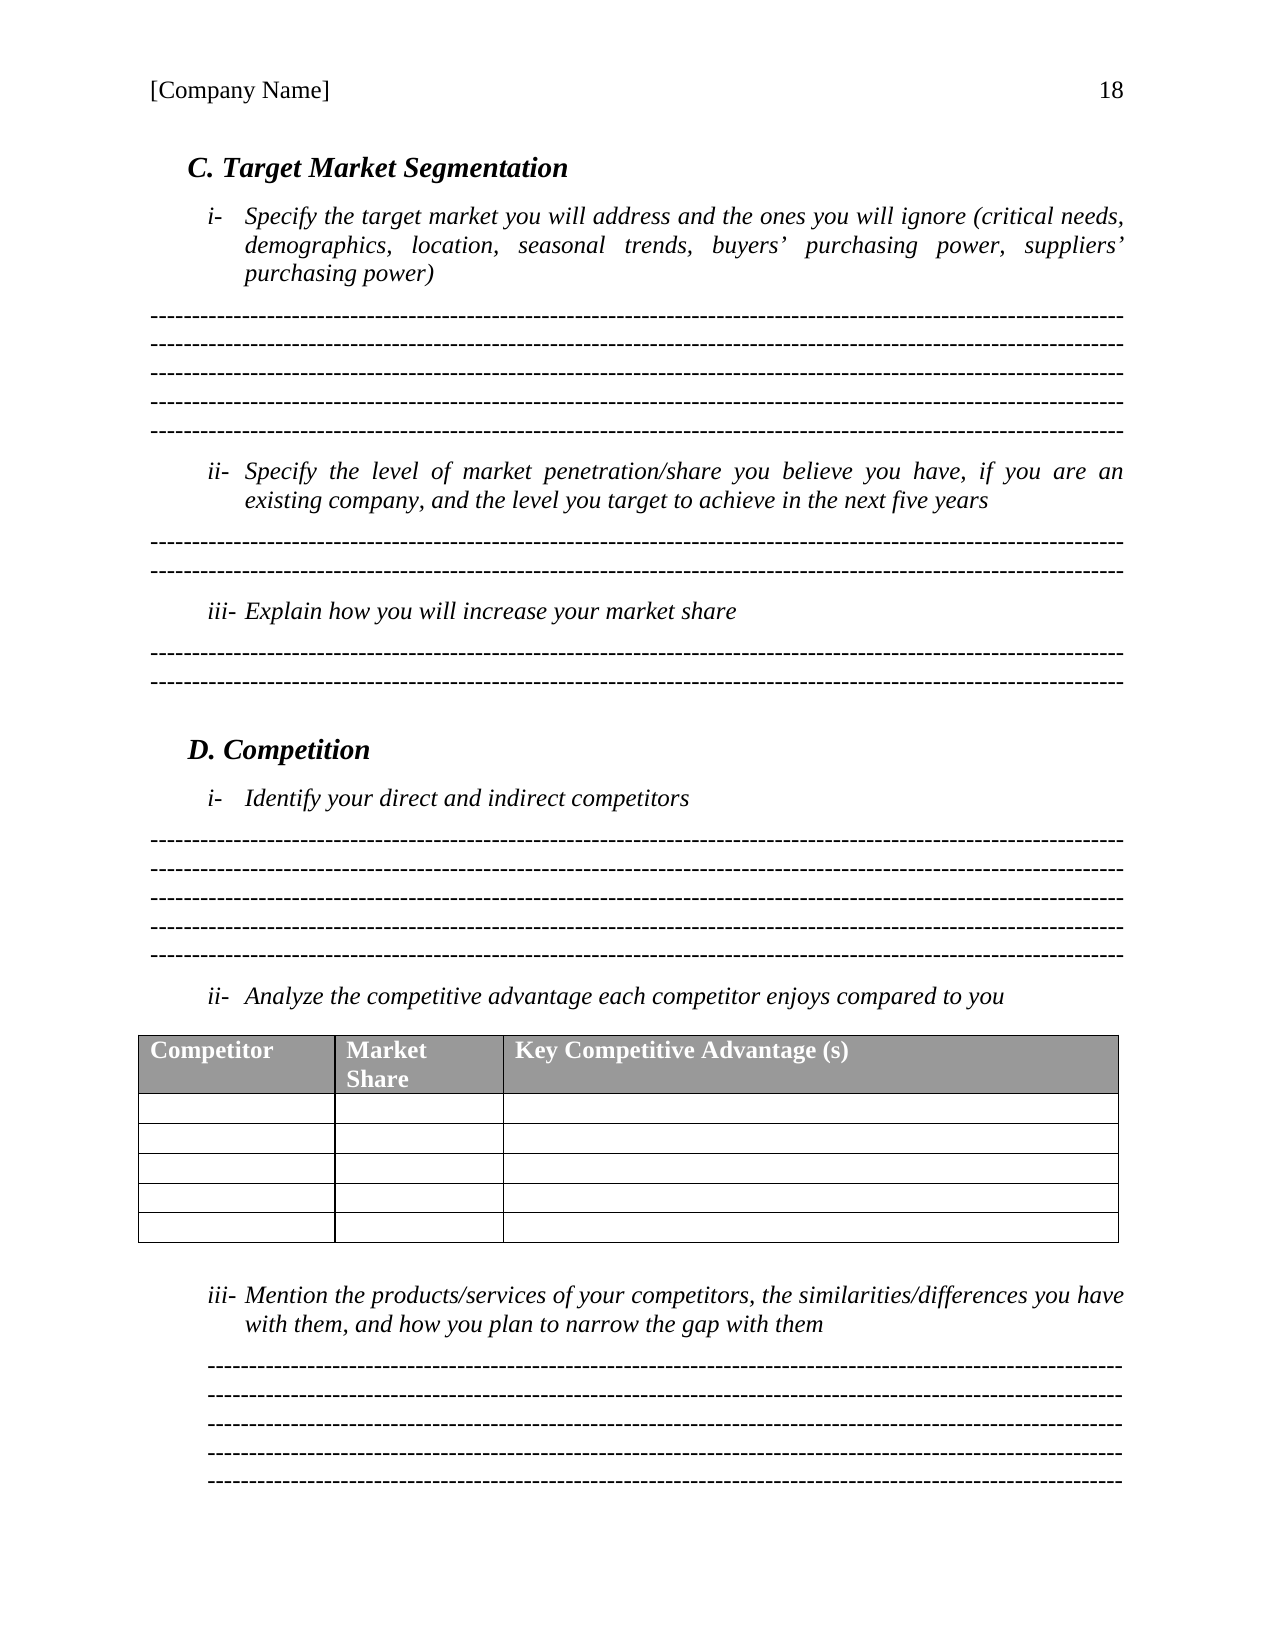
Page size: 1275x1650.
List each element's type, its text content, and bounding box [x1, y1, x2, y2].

text ---------------------------------------------------------------------------------------------------------------------------------------------------------------------------------------------------------------------------------------------------------------------------------------------------------------------------------------------------------------------------------------------------------------------------------------------------------------------------------------------------------------------------------------------------------------------- [207, 1351, 1125, 1494]
table_cell [336, 1124, 503, 1153]
table_cell [139, 1094, 334, 1123]
text ------------------------------------------------------------------------------------------------------------------------------------------------------------------------------------------------------------------------------------------ [150, 526, 1125, 583]
table_cell [139, 1124, 334, 1153]
list Specify the target market you will address and the ones you will ignore (critical needs, demographics, location, seasonal trends, buyers’ purchasing power, suppliers’ purchasing power) [207, 201, 1125, 287]
list Mention the products/services of your competitors, the similarities/differences you have with them, and how you plan to narrow the gap with them [207, 1281, 1125, 1338]
list Identify your direct and indirect competitors [207, 783, 1125, 812]
table_cell [336, 1213, 503, 1242]
list Analyze the competitive advantage each competitor enjoys compared to you [207, 981, 1125, 1009]
table_cell [504, 1154, 1118, 1182]
text ------------------------------------------------------------------------------------------------------------------------------------------------------------------------------------------------------------------------------------------ [150, 637, 1125, 695]
table_cell [139, 1184, 334, 1212]
table_cell [504, 1094, 1118, 1123]
list Explain how you will increase your market share [207, 596, 1125, 625]
table_cell [139, 1213, 334, 1242]
table_cell [504, 1184, 1118, 1212]
table_cell [336, 1184, 503, 1212]
table_cell [336, 1154, 503, 1182]
table_cell [504, 1213, 1118, 1242]
table_cell [336, 1094, 503, 1123]
table_header Competitor [139, 1036, 334, 1093]
table_cell [139, 1154, 334, 1182]
table_cell [504, 1124, 1118, 1153]
table_header Key Competitive Advantage (s) [504, 1036, 1118, 1093]
list Specify the level of market penetration/share you believe you have, if you are an existing company, and the level you target to achieve in the next five years [207, 456, 1125, 513]
subtitle Competition [187, 732, 1125, 766]
subtitle Target Market Segmentation [187, 150, 1125, 183]
table_header Market Share [336, 1036, 503, 1093]
